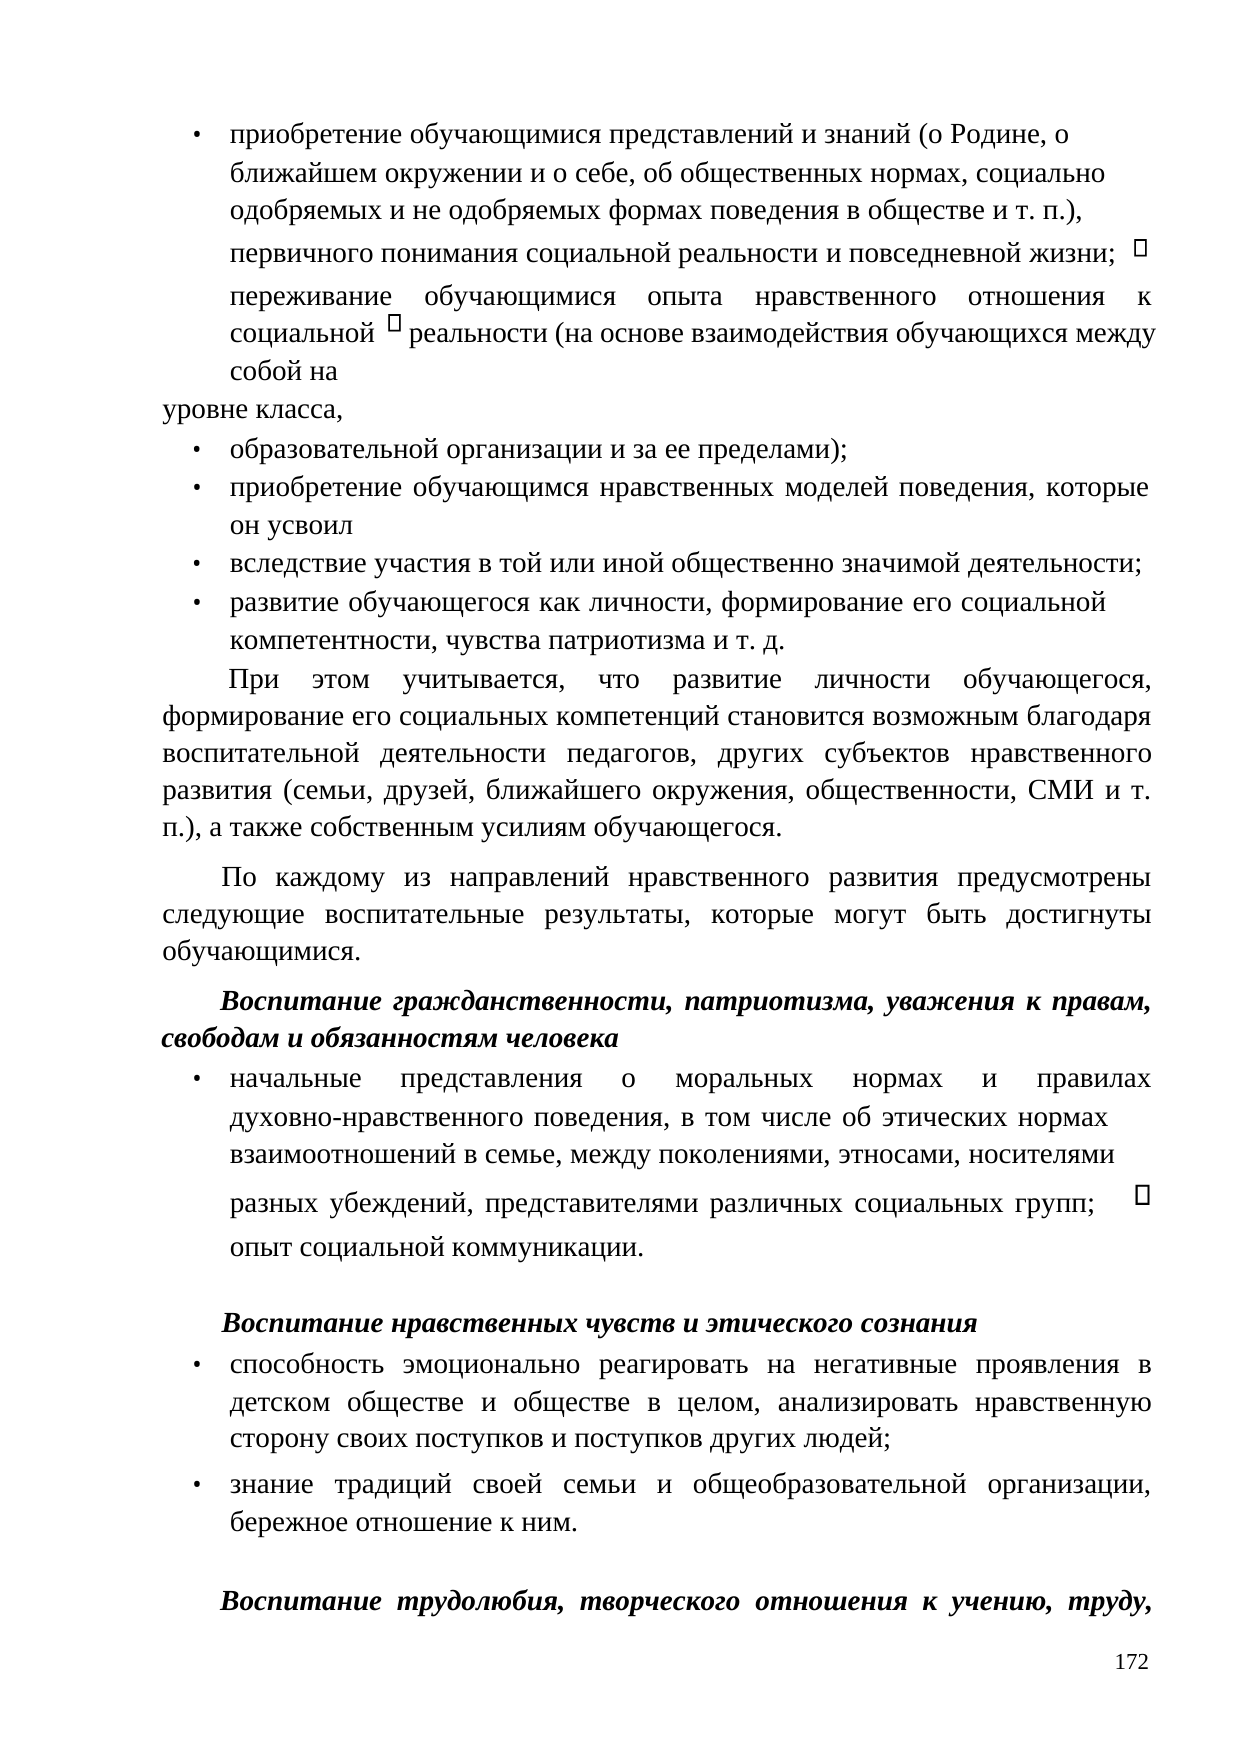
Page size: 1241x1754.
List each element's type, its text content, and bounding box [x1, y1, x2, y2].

text При этом учитывается, что развитие личности обучающегося, формирование его социальных компетенций становится возможным благодаря воспитательной деятельности педагогов, других субъектов нравственного развития (семьи, друзей, ближайшего окружения, общественности, СМИ и т. п.), а также собственным усилиям обучающегося. [162, 661, 1152, 843]
list вследствие участия в той или иной общественно значимой деятельности; [192, 546, 1232, 580]
subtitle Воспитание гражданственности, патриотизма, уважения к правам, свободам и обязанностям человека [161, 983, 1153, 1054]
list развитие обучающегося как личности, формирование его социальной компетентности, чувства патриотизма и т. д. [192, 584, 1152, 656]
subtitle Воспитание нравственных чувств и этического сознания [221, 1305, 1232, 1339]
text уровне класса, [162, 392, 1232, 425]
list способность эмоционально реагировать на негативные проявления в детском обществе и обществе в целом, анализировать нравственную сторону своих поступков и поступков других людей; [192, 1346, 1152, 1454]
list начальные представления о моральных нормах и правилах духовно-нравственного поведения, в том числе об этических нормах взаимоотношений в семье, между поколениями, этносами, носителями разных убеждений, представителями различных социальных групп; опыт социальной коммуникации. [192, 1061, 1171, 1263]
list приобретение обучающимся нравственных моделей поведения, которые он усвоил [192, 469, 1151, 541]
text По каждому из направлений нравственного развития предусмотрены следующие воспитательные результаты, которые могут быть достигнуты обучающимися. [162, 859, 1151, 967]
picture [1132, 229, 1166, 263]
picture [1133, 1173, 1171, 1213]
list приобретение обучающимися представлений и знаний (о Родине, о ближайшем окружении и о себе, об общественных нормах, социально одобряемых и не одобряемых формах поведения в обществе и т. п.), первичного понимания социальной реальности и повседневной жизни; переживание обучающимися опыта нравственного отношения к социальной реальности (на основе взаимодействия обучающихся между собой на [192, 117, 1168, 386]
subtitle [161, 1583, 1153, 1617]
list знание традиций своей семьи и общеобразовательной организации, бережное отношение к ним. [192, 1466, 1151, 1538]
list образовательной организации и за ее пределами); [192, 431, 1232, 465]
